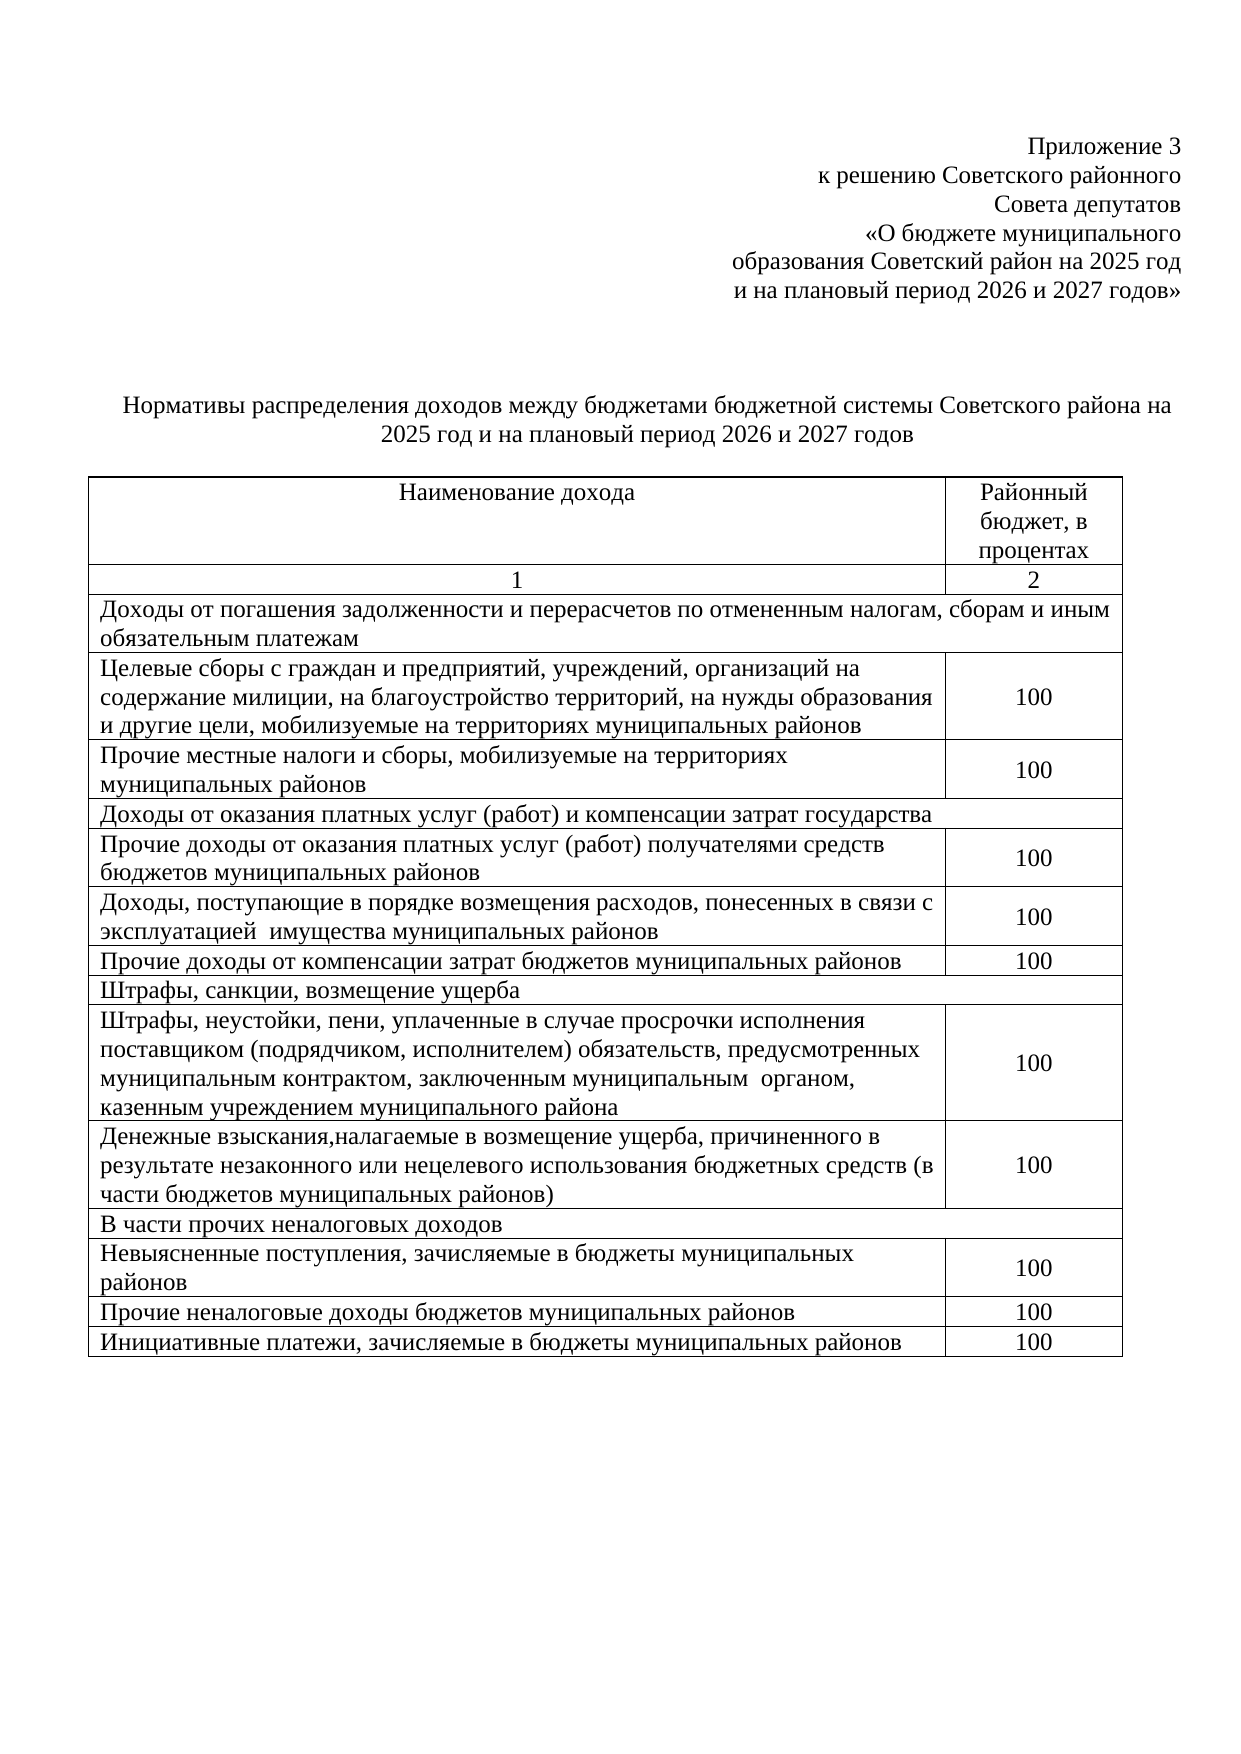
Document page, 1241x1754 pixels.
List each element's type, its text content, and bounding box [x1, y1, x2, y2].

table_cell 2 [946, 565, 1122, 593]
table_header Районный бюджет, в процентах [946, 478, 1122, 564]
table_cell Инициативные платежи, зачисляемые в бюджеты муниципальных районов [89, 1327, 945, 1356]
table_cell 100 [946, 1297, 1122, 1326]
table_cell Доходы от погашения задолженности и перерасчетов по отмененным налогам, сборам и иным обязательным платежам [89, 595, 1122, 652]
table_cell 100 [946, 829, 1122, 886]
table_cell Целевые сборы с граждан и предприятий, учреждений, организаций на содержание милиции, на благоустройство территорий, на нужды образования и другие цели, мобилизуемые на территориях муниципальных районов [89, 653, 945, 739]
table_cell 100 [946, 740, 1122, 798]
table_cell Доходы от оказания платных услуг (работ) и компенсации затрат государства [89, 799, 1122, 828]
table_cell 100 [946, 1239, 1122, 1296]
table_cell 100 [946, 653, 1122, 739]
table_cell 100 [946, 1005, 1122, 1120]
table_cell Штрафы, неустойки, пени, уплаченные в случае просрочки исполнения поставщиком (подрядчиком, исполнителем) обязательств, предусмотренных муниципальным контрактом, заключенным муниципальным органом, казенным учреждением муниципального района [89, 1005, 945, 1120]
table_cell 100 [946, 887, 1122, 945]
table_cell 100 [946, 946, 1122, 974]
text Нормативы распределения доходов между бюджетами бюджетной системы Советского района на 2025 год и на плановый период 2026 и 2027 годов [118, 390, 1176, 448]
table_cell В части прочих неналоговых доходов [89, 1209, 1122, 1237]
text образования Советский район на 2025 год [118, 246, 1181, 275]
text Совета депутатов [487, 189, 1181, 218]
table_cell Прочие доходы от компенсации затрат бюджетов муниципальных районов [89, 946, 945, 974]
text «О бюджете муниципального [118, 218, 1181, 246]
table_cell 100 [946, 1327, 1122, 1356]
table_cell Штрафы, санкции, возмещение ущерба [89, 976, 1122, 1004]
table_cell 100 [946, 1121, 1122, 1208]
table_cell Денежные взыскания,налагаемые в возмещение ущерба, причиненного в результате незаконного или нецелевого использования бюджетных средств (в части бюджетов муниципальных районов) [89, 1121, 945, 1208]
table_cell 1 [89, 565, 945, 593]
table_cell Прочие доходы от оказания платных услуг (работ) получателями средств бюджетов муниципальных районов [89, 829, 945, 886]
table_header Наименование дохода [89, 478, 945, 564]
text и на плановый период 2026 и 2027 годов» [118, 275, 1181, 304]
table_cell Прочие местные налоги и сборы, мобилизуемые на территориях муниципальных районов [89, 740, 945, 798]
table_cell Доходы, поступающие в порядке возмещения расходов, понесенных в связи с эксплуатацией имущества муниципальных районов [89, 887, 945, 945]
text к решению Советского районного [487, 160, 1181, 189]
text Приложение 3 [118, 131, 1181, 160]
table_cell Невыясненные поступления, зачисляемые в бюджеты муниципальных районов [89, 1239, 945, 1296]
table_cell Прочие неналоговые доходы бюджетов муниципальных районов [89, 1297, 945, 1326]
